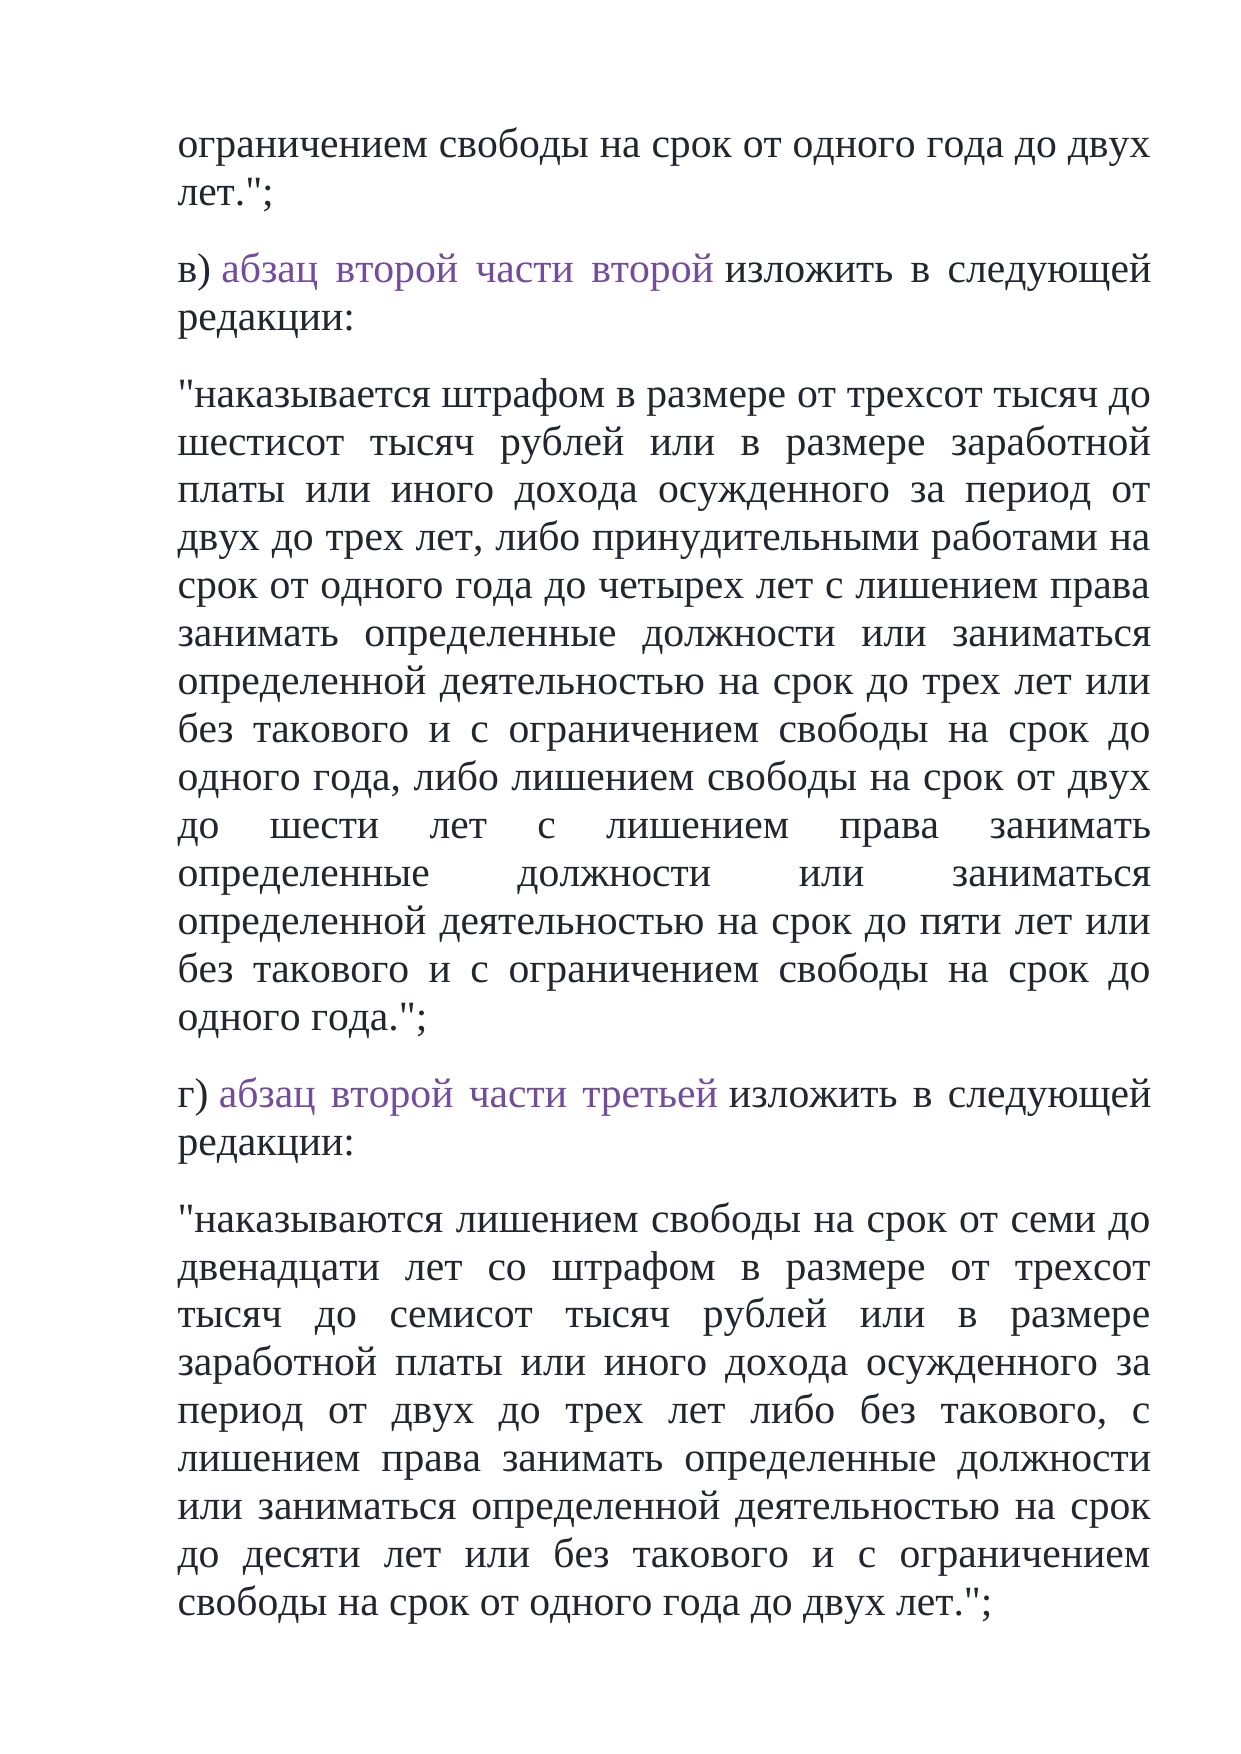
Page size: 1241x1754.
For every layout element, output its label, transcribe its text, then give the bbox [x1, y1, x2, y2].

text в) абзац второй части второй изложить в следующей редакции: [177, 243, 1152, 339]
text г) абзац второй части третьей изложить в следующей редакции: [177, 1068, 1152, 1164]
text "наказываются лишением свободы на срок от семи до двенадцати лет со штрафом в размере от трехсот тысяч до семисот тысяч рублей или в размере заработной платы или иного дохода осужденного за период от двух до трех лет либо без такового, с лишением права занимать определенные должности или заниматься определенной деятельностью на срок до десяти лет или без такового и с ограничением свободы на срок от одного года до двух лет."; [177, 1193, 1152, 1624]
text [177, 118, 1152, 214]
text "наказывается штрафом в размере от трехсот тысяч до шестисот тысяч рублей или в размере заработной платы или иного дохода осужденного за период от двух до трех лет, либо принудительными работами на срок от одного года до четырех лет с лишением права занимать определенные должности или заниматься определенной деятельностью на срок до трех лет или без такового и с ограничением свободы на срок до одного года, либо лишением свободы на срок от двух до шести лет с лишением права занимать определенные должности или заниматься определенной деятельностью на срок до пяти лет или без такового и с ограничением свободы на срок до одного года."; [177, 368, 1152, 1039]
